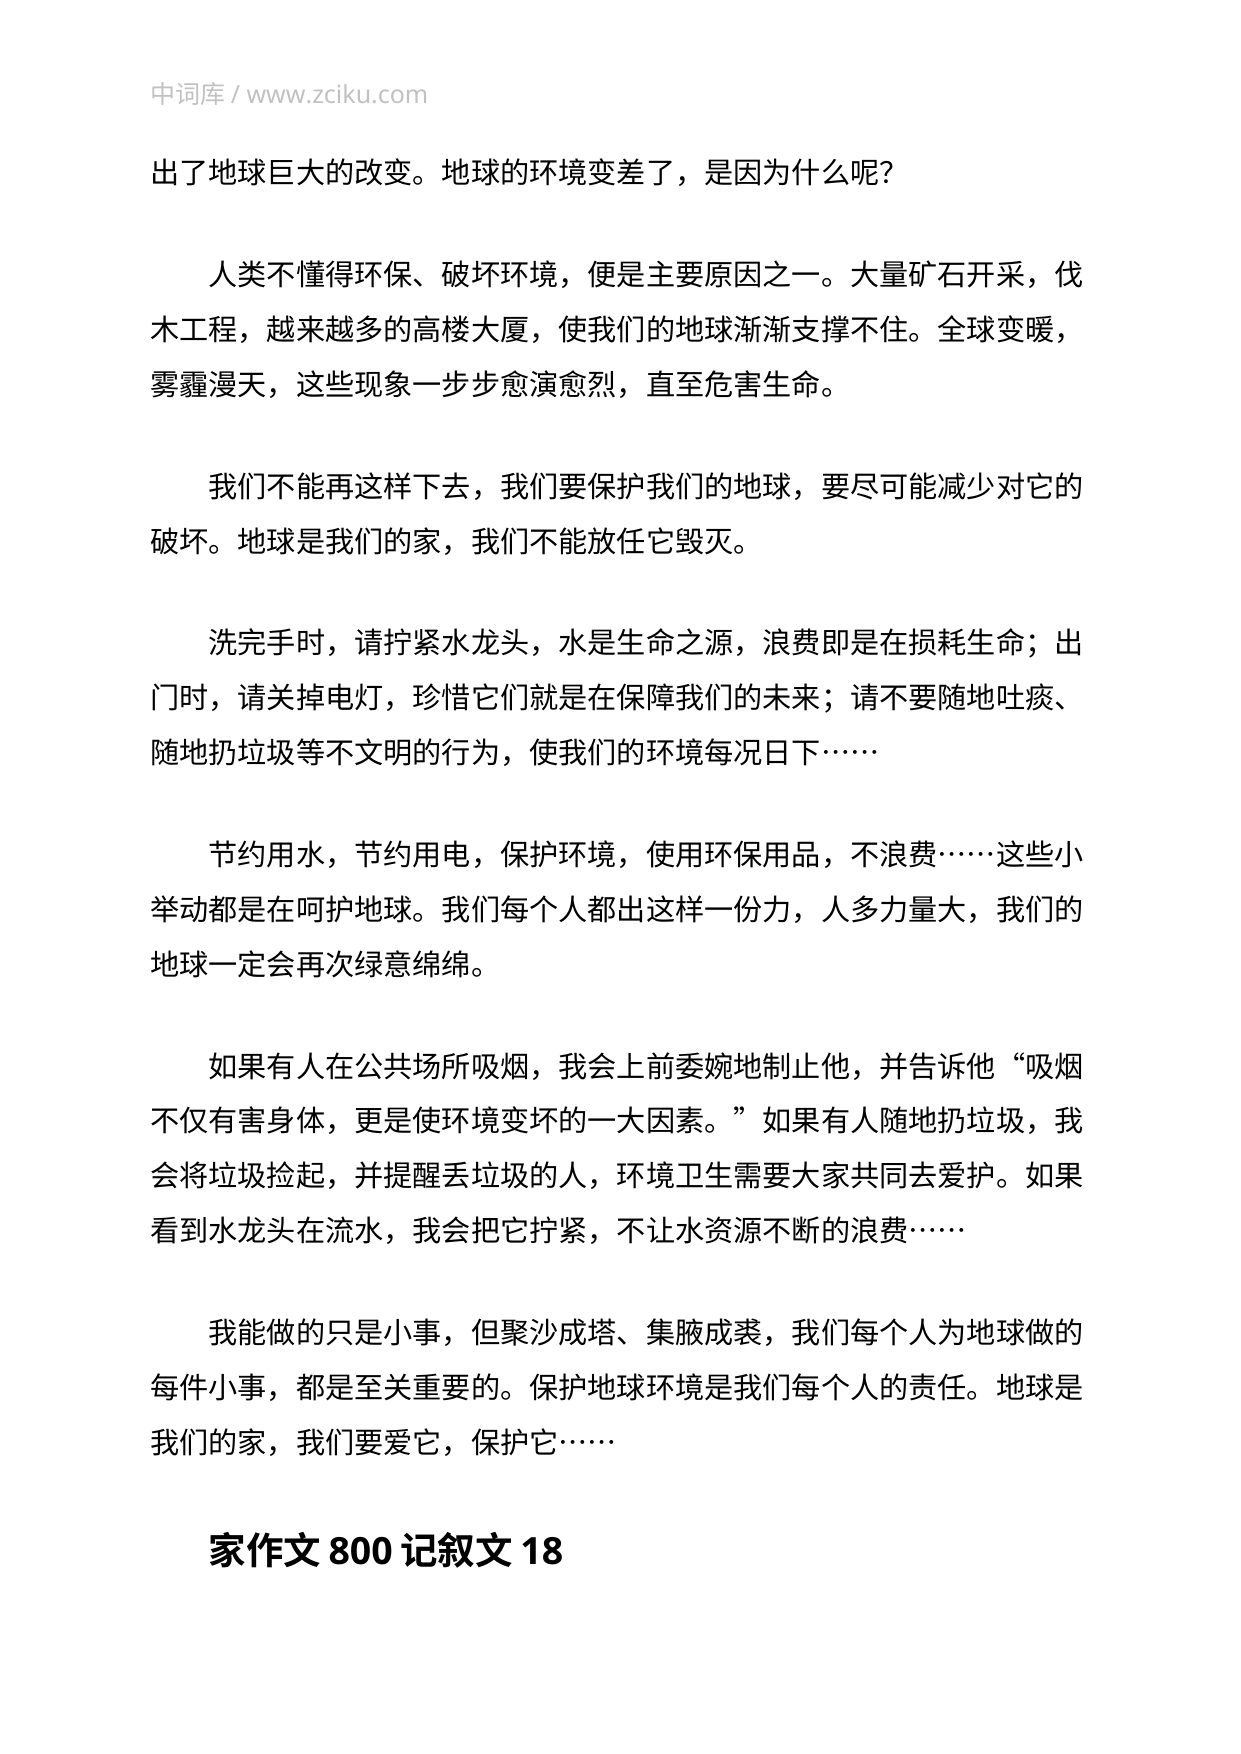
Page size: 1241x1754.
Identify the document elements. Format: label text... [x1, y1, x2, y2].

text 我们不能再这样下去，我们要保护我们的地球，要尽可能减少对它的破坏。地球是我们的家，我们不能放任它毁灭。 [150, 463, 1090, 561]
text 如果有人在公共场所吸烟，我会上前委婉地制止他，并告诉他“吸烟不仅有害身体，更是使环境变坏的一大因素。”如果有人随地扔垃圾，我会将垃圾捡起，并提醒丢垃圾的人，环境卫生需要大家共同去爱护。如果看到水龙头在流水，我会把它拧紧，不让水资源不断的浪费…… [150, 1043, 1090, 1250]
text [150, 150, 1090, 192]
text 我能做的只是小事，但聚沙成塔、集腋成裘，我们每个人为地球做的每件小事，都是至关重要的。保护地球环境是我们每个人的责任。地球是我们的家，我们要爱它，保护它…… [150, 1309, 1090, 1462]
text 人类不懂得环保、破坏环境，便是主要原因之一。大量矿石开采，伐木工程，越来越多的高楼大厦，使我们的地球渐渐支撑不住。全球变暖，雾霾漫天，这些现象一步步愈演愈烈，直至危害生命。 [150, 252, 1090, 404]
text 节约用水，节约用电，保护环境，使用环保用品，不浪费……这些小举动都是在呵护地球。我们每个人都出这样一份力，人多力量大，我们的地球一定会再次绿意绵绵。 [150, 832, 1090, 984]
text 家作文800记叙文18 [150, 1521, 1090, 1576]
text 洗完手时，请拧紧水龙头，水是生命之源，浪费即是在损耗生命；出门时，请关掉电灯，珍惜它们就是在保障我们的未来；请不要随地吐痰、随地扔垃圾等不文明的行为，使我们的环境每况日下…… [150, 620, 1090, 772]
